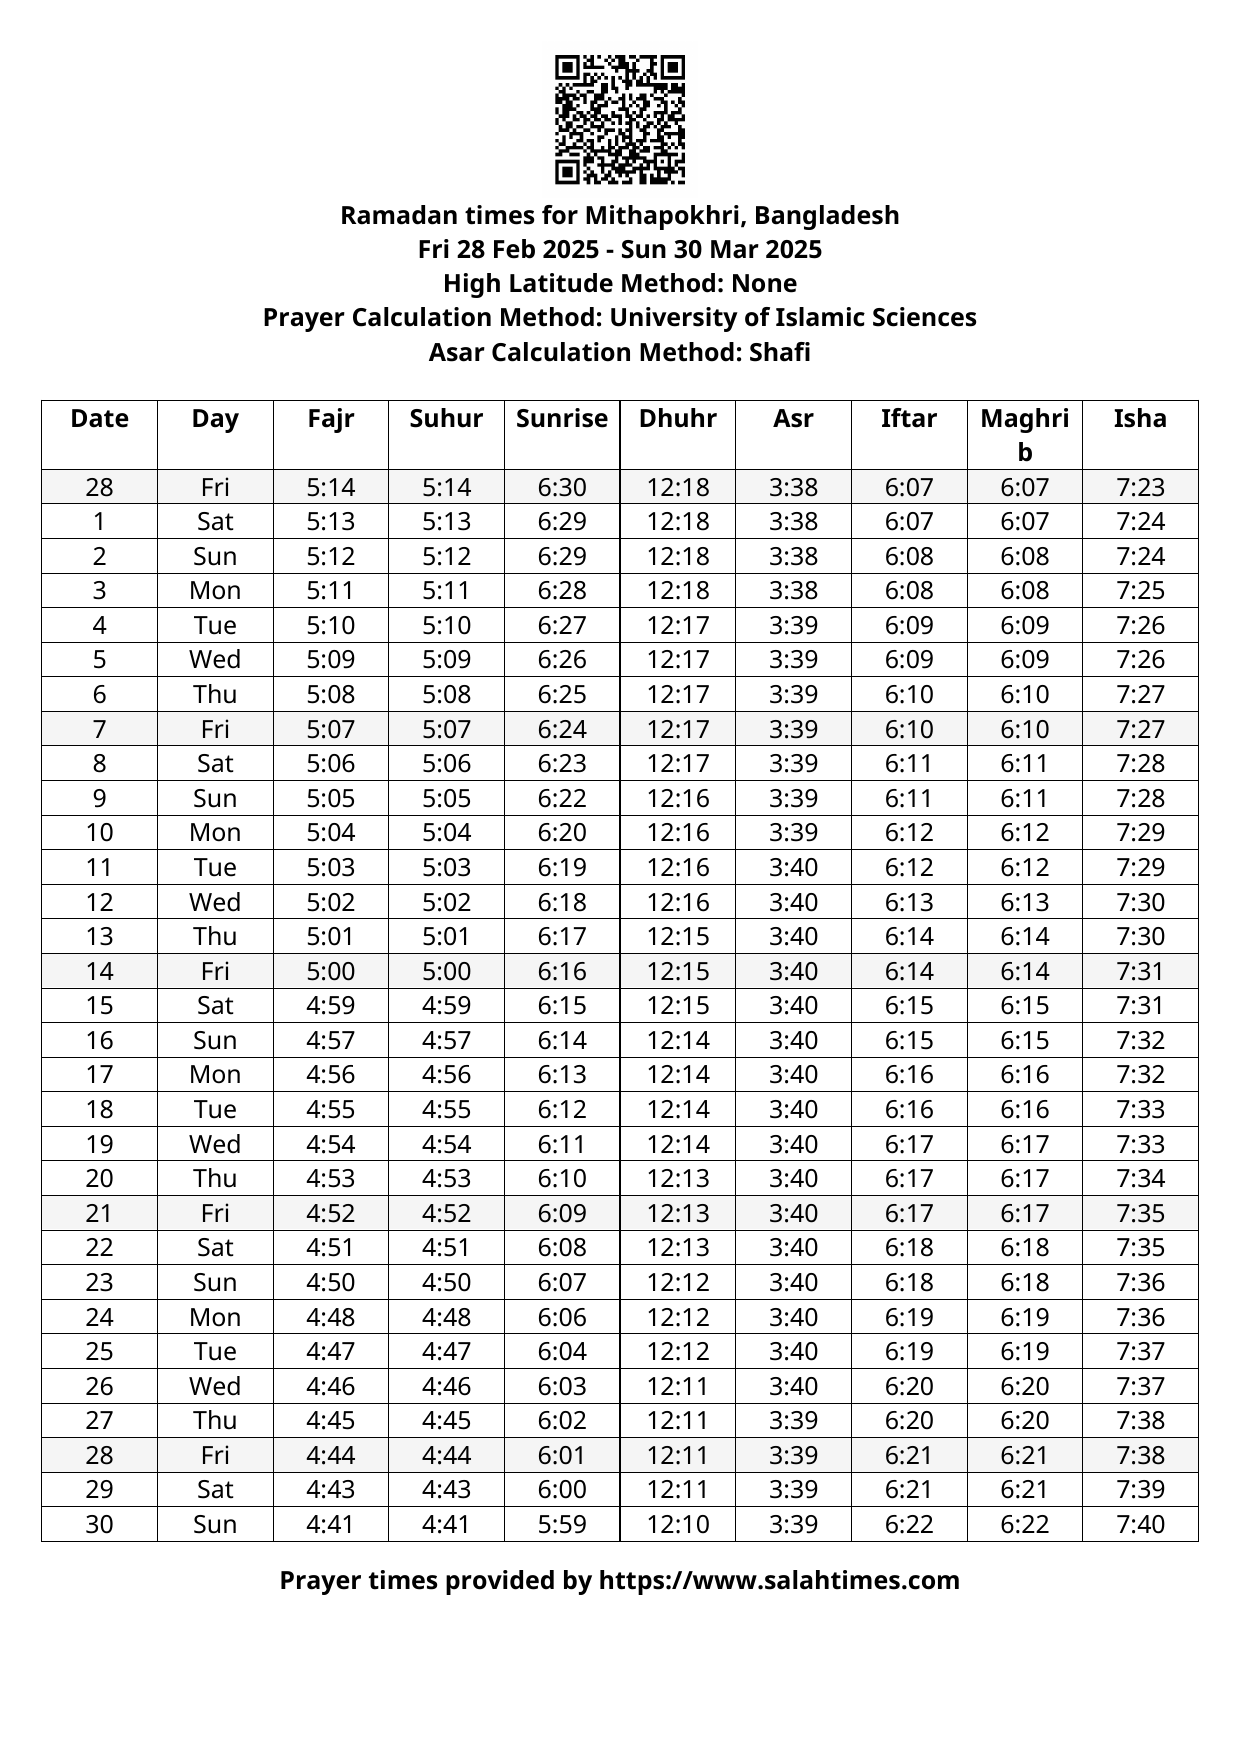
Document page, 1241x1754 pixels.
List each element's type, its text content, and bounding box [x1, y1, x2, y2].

table_cell 6:22 [852, 1507, 967, 1541]
table_header Day [158, 401, 273, 469]
table_cell 6 [42, 677, 157, 711]
table_cell 4:43 [389, 1473, 504, 1506]
table_cell 3 [42, 574, 157, 607]
table_cell 4:53 [389, 1161, 504, 1195]
table_cell Sun [158, 1265, 273, 1299]
table_cell 27 [42, 1404, 157, 1437]
table_header Suhur [389, 401, 504, 469]
table_cell Sun [158, 1023, 273, 1057]
table_cell 4:41 [274, 1507, 388, 1541]
table_cell 1 [42, 504, 157, 538]
table_cell 5:00 [274, 954, 388, 987]
table_cell 3:40 [736, 1161, 851, 1195]
table_cell 12:11 [621, 1438, 735, 1472]
table_cell 6:11 [852, 746, 967, 780]
table_cell 5:07 [274, 712, 388, 745]
table_cell 6:12 [852, 816, 967, 849]
table_cell 6:13 [968, 885, 1082, 918]
table_cell 4:56 [389, 1058, 504, 1091]
table_cell 6:30 [505, 470, 619, 503]
table_cell 12:14 [621, 1127, 735, 1160]
table_cell Wed [158, 1127, 273, 1160]
table_cell 6:09 [852, 643, 967, 676]
table_header Sunrise [505, 401, 619, 469]
table_cell 6:19 [505, 850, 619, 884]
table_cell 12:14 [621, 1023, 735, 1057]
table_cell 28 [42, 1438, 157, 1472]
table_cell 12:11 [621, 1404, 735, 1437]
table_cell 4:55 [389, 1092, 504, 1126]
table_cell 5:00 [389, 954, 504, 987]
table_cell 12:18 [621, 574, 735, 607]
table_cell 23 [42, 1265, 157, 1299]
table_cell 7:33 [1083, 1092, 1198, 1126]
table_cell 12:16 [621, 816, 735, 849]
table_cell 5:02 [274, 885, 388, 918]
table_cell 3:40 [736, 1334, 851, 1368]
table_cell 6:15 [968, 1023, 1082, 1057]
table_cell Wed [158, 1369, 273, 1402]
table_header Isha [1083, 401, 1198, 469]
table_cell 12:13 [621, 1196, 735, 1229]
table_cell 6:13 [505, 1058, 619, 1091]
table_cell Thu [158, 1161, 273, 1195]
table_cell 6:11 [505, 1127, 619, 1160]
table_cell 5:14 [274, 470, 388, 503]
table_cell 12:15 [621, 954, 735, 987]
table_cell 6:10 [968, 712, 1082, 745]
table_cell 3:38 [736, 504, 851, 538]
table_cell 3:40 [736, 1300, 851, 1333]
table_cell 6:00 [505, 1473, 619, 1506]
table_cell 7:31 [1083, 954, 1198, 987]
table_cell 12:12 [621, 1265, 735, 1299]
table_cell 6:07 [968, 470, 1082, 503]
table_cell 5:09 [389, 643, 504, 676]
table_cell 7 [42, 712, 157, 745]
table_cell 5:11 [274, 574, 388, 607]
table_cell 20 [42, 1161, 157, 1195]
table_cell 7:30 [1083, 885, 1198, 918]
table_cell 6:08 [852, 539, 967, 572]
table_cell 5:08 [274, 677, 388, 711]
table_cell 5:12 [389, 539, 504, 572]
table_cell 4:45 [274, 1404, 388, 1437]
table_cell 12:15 [621, 919, 735, 953]
table_cell 6:17 [968, 1127, 1082, 1160]
table_cell 3:39 [736, 1507, 851, 1541]
table_cell Sat [158, 989, 273, 1022]
table_cell 7:32 [1083, 1023, 1198, 1057]
table_cell 3:40 [736, 885, 851, 918]
table_cell Thu [158, 677, 273, 711]
table_cell Sat [158, 1473, 273, 1506]
table_cell 3:40 [736, 1369, 851, 1402]
table_cell 17 [42, 1058, 157, 1091]
table_cell 6:11 [968, 781, 1082, 814]
picture [542, 41, 699, 198]
table_cell 4 [42, 608, 157, 642]
table_cell 6:18 [968, 1231, 1082, 1264]
table_cell 12:18 [621, 539, 735, 572]
table_cell 5:06 [389, 746, 504, 780]
table_cell 6:21 [968, 1473, 1082, 1506]
table_cell 5:10 [274, 608, 388, 642]
table_cell 6:09 [505, 1196, 619, 1229]
table_cell 6:11 [968, 746, 1082, 780]
table_cell 12:18 [621, 470, 735, 503]
table_cell 3:40 [736, 1196, 851, 1229]
table_cell Fri [158, 470, 273, 503]
table_cell 4:52 [274, 1196, 388, 1229]
table_cell 18 [42, 1092, 157, 1126]
table_cell 7:37 [1083, 1369, 1198, 1402]
table_cell 6:08 [968, 539, 1082, 572]
table_cell 3:39 [736, 816, 851, 849]
table_cell 6:07 [852, 504, 967, 538]
table_cell 3:39 [736, 746, 851, 780]
table_cell 3:40 [736, 1092, 851, 1126]
table_cell 6:20 [968, 1404, 1082, 1437]
table_cell 6:28 [505, 574, 619, 607]
table_cell 6:14 [505, 1023, 619, 1057]
table_cell 6:12 [968, 850, 1082, 884]
table_cell Wed [158, 643, 273, 676]
table_cell 6:26 [505, 643, 619, 676]
table_cell 6:21 [852, 1438, 967, 1472]
table_cell 14 [42, 954, 157, 987]
text Prayer times provided by https://www.salahtimes.com [42, 1563, 1198, 1597]
table_cell 5:13 [274, 504, 388, 538]
text Ramadan times for Mithapokhri, Bangladesh [42, 198, 1198, 232]
table_cell 5:06 [274, 746, 388, 780]
table_cell Fri [158, 954, 273, 987]
table_cell 4:47 [274, 1334, 388, 1368]
table_cell 3:40 [736, 919, 851, 953]
table_cell 4:45 [389, 1404, 504, 1437]
table_cell 5:09 [274, 643, 388, 676]
table_cell 4:48 [389, 1300, 504, 1333]
table_cell 7:36 [1083, 1300, 1198, 1333]
table_cell 5:11 [389, 574, 504, 607]
table_cell 5:03 [389, 850, 504, 884]
table_header Dhuhr [621, 401, 735, 469]
table_cell Wed [158, 885, 273, 918]
table_cell 6:16 [968, 1058, 1082, 1091]
table_cell 30 [42, 1507, 157, 1541]
table_cell 12:17 [621, 677, 735, 711]
table_cell 7:34 [1083, 1161, 1198, 1195]
table_cell 6:02 [505, 1404, 619, 1437]
table_cell 7:32 [1083, 1058, 1198, 1091]
table_cell 6:01 [505, 1438, 619, 1472]
table_cell 6:29 [505, 504, 619, 538]
table_cell 6:03 [505, 1369, 619, 1402]
table_cell 6:18 [968, 1265, 1082, 1299]
table_cell 7:24 [1083, 539, 1198, 572]
table_cell 6:17 [968, 1161, 1082, 1195]
table_cell 16 [42, 1023, 157, 1057]
table_header Fajr [274, 401, 388, 469]
table_cell 6:13 [852, 885, 967, 918]
table_cell 5:12 [274, 539, 388, 572]
table_cell 4:44 [274, 1438, 388, 1472]
table_cell 5:08 [389, 677, 504, 711]
table_cell 6:16 [852, 1092, 967, 1126]
table_cell 4:46 [389, 1369, 504, 1402]
table_cell 3:38 [736, 539, 851, 572]
table_cell 12:13 [621, 1231, 735, 1264]
table_cell 6:12 [505, 1092, 619, 1126]
table_cell 5:04 [274, 816, 388, 849]
table_cell 22 [42, 1231, 157, 1264]
table_cell 6:18 [852, 1265, 967, 1299]
table_cell 3:39 [736, 608, 851, 642]
table_cell 5:01 [389, 919, 504, 953]
table_cell 21 [42, 1196, 157, 1229]
table_cell 3:39 [736, 1473, 851, 1506]
table_cell Thu [158, 1404, 273, 1437]
table_cell 6:10 [852, 712, 967, 745]
table_cell 6:14 [852, 954, 967, 987]
table_cell 6:09 [968, 608, 1082, 642]
table_cell 4:59 [389, 989, 504, 1022]
table_cell 6:19 [968, 1300, 1082, 1333]
table_cell 6:23 [505, 746, 619, 780]
table_cell 6:15 [505, 989, 619, 1022]
table_cell 6:08 [852, 574, 967, 607]
table_cell Sun [158, 781, 273, 814]
table_cell 12:14 [621, 1058, 735, 1091]
table_cell 4:55 [274, 1092, 388, 1126]
table_cell 6:10 [852, 677, 967, 711]
table_cell 5:05 [389, 781, 504, 814]
table_cell 6:17 [852, 1161, 967, 1195]
table_cell 5:10 [389, 608, 504, 642]
table_cell 4:59 [274, 989, 388, 1022]
table_cell 7:27 [1083, 712, 1198, 745]
table_cell 12:17 [621, 746, 735, 780]
table_cell 12:17 [621, 643, 735, 676]
table_cell 12:16 [621, 850, 735, 884]
table_cell 7:30 [1083, 919, 1198, 953]
table_cell 3:39 [736, 1404, 851, 1437]
table_cell 4:47 [389, 1334, 504, 1368]
table_cell 3:40 [736, 1231, 851, 1264]
table_cell 6:29 [505, 539, 619, 572]
table_cell 7:28 [1083, 781, 1198, 814]
table_cell 6:25 [505, 677, 619, 711]
table_cell 4:50 [274, 1265, 388, 1299]
table_cell 6:22 [968, 1507, 1082, 1541]
table_cell 6:20 [968, 1369, 1082, 1402]
table_cell 24 [42, 1300, 157, 1333]
table_cell 6:10 [968, 677, 1082, 711]
table_cell Fri [158, 1196, 273, 1229]
table_cell 6:16 [852, 1058, 967, 1091]
table_header Date [42, 401, 157, 469]
table_cell Sun [158, 1507, 273, 1541]
table_cell 4:52 [389, 1196, 504, 1229]
table_cell 7:28 [1083, 746, 1198, 780]
table_cell 6:24 [505, 712, 619, 745]
table_cell 6:18 [505, 885, 619, 918]
table_cell 2 [42, 539, 157, 572]
table_cell Sat [158, 504, 273, 538]
table_cell 6:21 [968, 1438, 1082, 1472]
table_cell 6:19 [852, 1334, 967, 1368]
table_cell 3:39 [736, 677, 851, 711]
table_cell 7:26 [1083, 643, 1198, 676]
table_cell 12:15 [621, 989, 735, 1022]
table_cell 5:05 [274, 781, 388, 814]
table_cell 6:09 [968, 643, 1082, 676]
table_cell 6:16 [505, 954, 619, 987]
table_cell 6:15 [852, 989, 967, 1022]
table_cell 7:38 [1083, 1404, 1198, 1437]
table_cell 3:38 [736, 470, 851, 503]
table_cell 6:07 [505, 1265, 619, 1299]
table_cell Sun [158, 539, 273, 572]
table_cell 5:04 [389, 816, 504, 849]
table_cell 6:20 [852, 1369, 967, 1402]
table_cell 7:23 [1083, 470, 1198, 503]
table_header Maghrib [968, 401, 1082, 469]
table_header Iftar [852, 401, 967, 469]
table_cell 7:37 [1083, 1334, 1198, 1368]
table_cell 6:20 [852, 1404, 967, 1437]
table_cell Tue [158, 1092, 273, 1126]
table_cell 12:12 [621, 1334, 735, 1368]
table_cell 12:16 [621, 885, 735, 918]
table_cell 12:12 [621, 1300, 735, 1333]
table_cell 4:56 [274, 1058, 388, 1091]
text Prayer Calculation Method: University of Islamic Sciences [42, 300, 1198, 334]
table_cell 6:17 [852, 1196, 967, 1229]
table_cell 7:29 [1083, 850, 1198, 884]
table_cell 7:27 [1083, 677, 1198, 711]
table_cell 13 [42, 919, 157, 953]
table_cell 6:17 [852, 1127, 967, 1160]
table_cell 6:12 [852, 850, 967, 884]
table_cell 6:15 [968, 989, 1082, 1022]
table_cell 5:07 [389, 712, 504, 745]
table_cell 6:07 [968, 504, 1082, 538]
table_cell 7:24 [1083, 504, 1198, 538]
table_cell 12:11 [621, 1473, 735, 1506]
table_header Asr [736, 401, 851, 469]
table_cell 10 [42, 816, 157, 849]
table_cell 5:14 [389, 470, 504, 503]
table_cell 7:39 [1083, 1473, 1198, 1506]
text Fri 28 Feb 2025 - Sun 30 Mar 2025 [42, 232, 1198, 266]
table_cell 4:51 [389, 1231, 504, 1264]
table_cell 6:14 [968, 954, 1082, 987]
table_cell 6:11 [852, 781, 967, 814]
table_cell 6:19 [968, 1334, 1082, 1368]
table_cell 12:17 [621, 712, 735, 745]
table_cell 3:40 [736, 850, 851, 884]
table_cell 11 [42, 850, 157, 884]
table_cell 6:16 [968, 1092, 1082, 1126]
table_cell 28 [42, 470, 157, 503]
table_cell 12:10 [621, 1507, 735, 1541]
table_cell 15 [42, 989, 157, 1022]
table_cell 5:59 [505, 1507, 619, 1541]
table_cell 8 [42, 746, 157, 780]
table_cell 4:53 [274, 1161, 388, 1195]
table_cell 6:17 [505, 919, 619, 953]
table_cell 6:09 [852, 608, 967, 642]
table_cell 4:43 [274, 1473, 388, 1506]
table_cell 3:40 [736, 1058, 851, 1091]
table_cell 7:36 [1083, 1265, 1198, 1299]
table_cell Sat [158, 746, 273, 780]
table_cell 25 [42, 1334, 157, 1368]
table_cell 6:15 [852, 1023, 967, 1057]
table_cell 12:17 [621, 608, 735, 642]
table_cell 6:22 [505, 781, 619, 814]
table_cell 7:38 [1083, 1438, 1198, 1472]
table_cell 7:29 [1083, 816, 1198, 849]
table_cell 3:38 [736, 574, 851, 607]
table_cell 5:02 [389, 885, 504, 918]
table_cell 4:50 [389, 1265, 504, 1299]
table_cell 6:08 [968, 574, 1082, 607]
table_cell 6:08 [505, 1231, 619, 1264]
table_cell 4:51 [274, 1231, 388, 1264]
table_cell Mon [158, 1058, 273, 1091]
table_cell 12:14 [621, 1092, 735, 1126]
table_cell 4:57 [389, 1023, 504, 1057]
table_cell 7:35 [1083, 1231, 1198, 1264]
table_cell 3:40 [736, 1265, 851, 1299]
table_cell 4:57 [274, 1023, 388, 1057]
table_cell 6:14 [968, 919, 1082, 953]
text Asar Calculation Method: Shafi [42, 334, 1198, 368]
table_cell 6:14 [852, 919, 967, 953]
table_cell 7:31 [1083, 989, 1198, 1022]
table_cell Tue [158, 1334, 273, 1368]
table_cell Thu [158, 919, 273, 953]
table_cell 3:39 [736, 1438, 851, 1472]
table_cell 12:13 [621, 1161, 735, 1195]
table_cell 9 [42, 781, 157, 814]
table_cell Fri [158, 712, 273, 745]
table_cell 4:54 [274, 1127, 388, 1160]
table_cell 6:19 [852, 1300, 967, 1333]
table_cell Tue [158, 850, 273, 884]
table_cell 6:04 [505, 1334, 619, 1368]
table_cell 3:39 [736, 643, 851, 676]
table_cell 6:07 [852, 470, 967, 503]
table_cell 3:39 [736, 781, 851, 814]
table_cell 4:46 [274, 1369, 388, 1402]
table_cell 12:18 [621, 504, 735, 538]
table_cell 3:40 [736, 1023, 851, 1057]
table_cell 6:12 [968, 816, 1082, 849]
table_cell Mon [158, 574, 273, 607]
table_cell 3:40 [736, 1127, 851, 1160]
table_cell 3:40 [736, 989, 851, 1022]
table_cell Tue [158, 608, 273, 642]
table_cell 4:48 [274, 1300, 388, 1333]
table_cell Mon [158, 1300, 273, 1333]
table_cell 7:33 [1083, 1127, 1198, 1160]
table_cell 6:10 [505, 1161, 619, 1195]
table_cell 3:40 [736, 954, 851, 987]
table_cell 6:27 [505, 608, 619, 642]
text High Latitude Method: None [42, 266, 1198, 300]
table_cell Fri [158, 1438, 273, 1472]
table_cell 6:21 [852, 1473, 967, 1506]
table_cell 5 [42, 643, 157, 676]
table_cell 5:01 [274, 919, 388, 953]
table_cell Sat [158, 1231, 273, 1264]
table_cell 7:40 [1083, 1507, 1198, 1541]
table_cell 3:39 [736, 712, 851, 745]
table_cell 19 [42, 1127, 157, 1160]
table_cell 12:16 [621, 781, 735, 814]
table_cell 4:41 [389, 1507, 504, 1541]
table_cell 4:44 [389, 1438, 504, 1472]
table_cell 29 [42, 1473, 157, 1506]
table_cell 5:03 [274, 850, 388, 884]
table_cell 5:13 [389, 504, 504, 538]
table_cell 7:26 [1083, 608, 1198, 642]
table_cell 6:18 [852, 1231, 967, 1264]
table_cell Mon [158, 816, 273, 849]
table_cell 7:25 [1083, 574, 1198, 607]
table_cell 7:35 [1083, 1196, 1198, 1229]
table_cell 6:20 [505, 816, 619, 849]
table_cell 6:17 [968, 1196, 1082, 1229]
table_cell 12 [42, 885, 157, 918]
table_cell 6:06 [505, 1300, 619, 1333]
table_cell 12:11 [621, 1369, 735, 1402]
table_cell 26 [42, 1369, 157, 1402]
table_cell 4:54 [389, 1127, 504, 1160]
